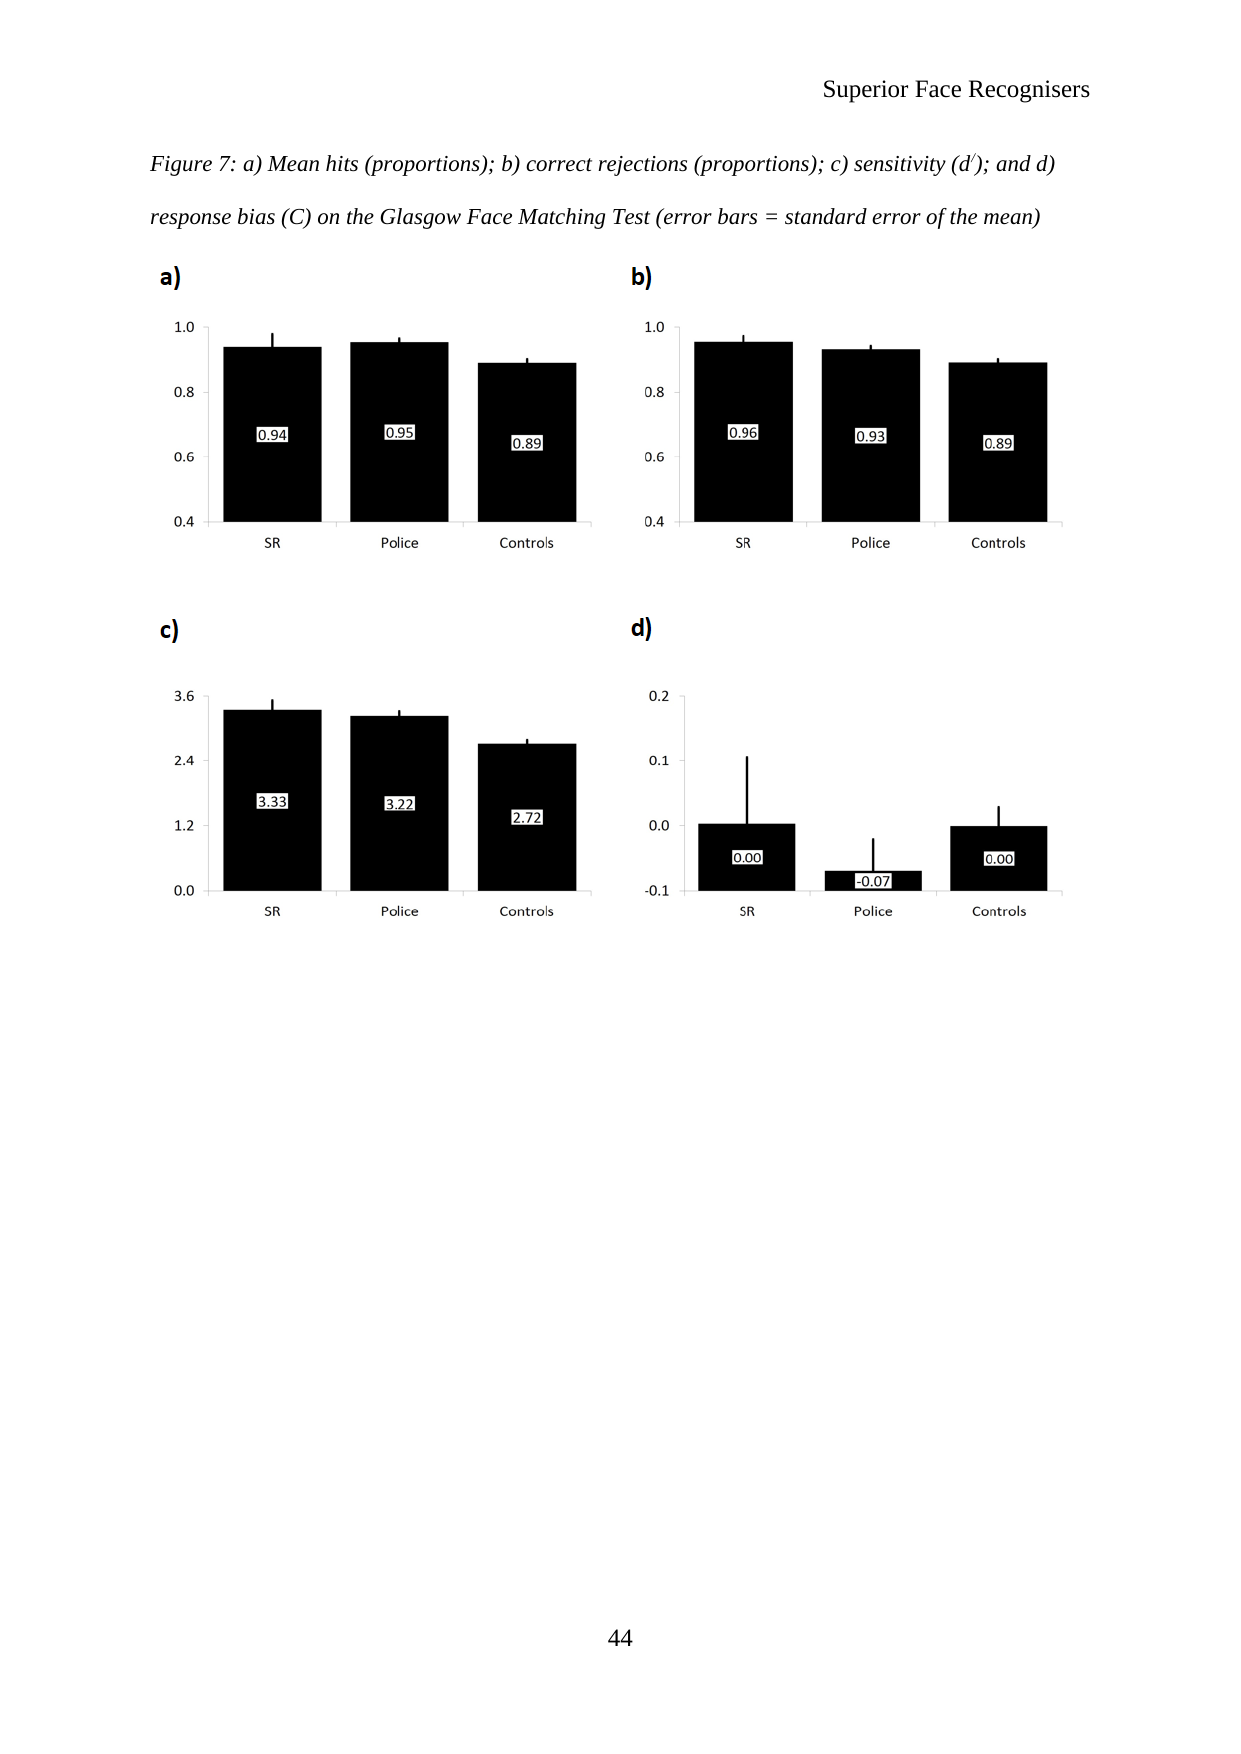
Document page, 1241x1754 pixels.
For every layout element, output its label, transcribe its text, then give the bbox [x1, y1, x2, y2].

picture [150, 255, 1091, 961]
text Figure 7: a) Mean hits (proportions); b) correct rejections (proportions); c) sensitivity (d/); and d) response bias (C) on the Glasgow Face Matching Test (error bars = standard error of the mean) [150, 150, 1090, 229]
